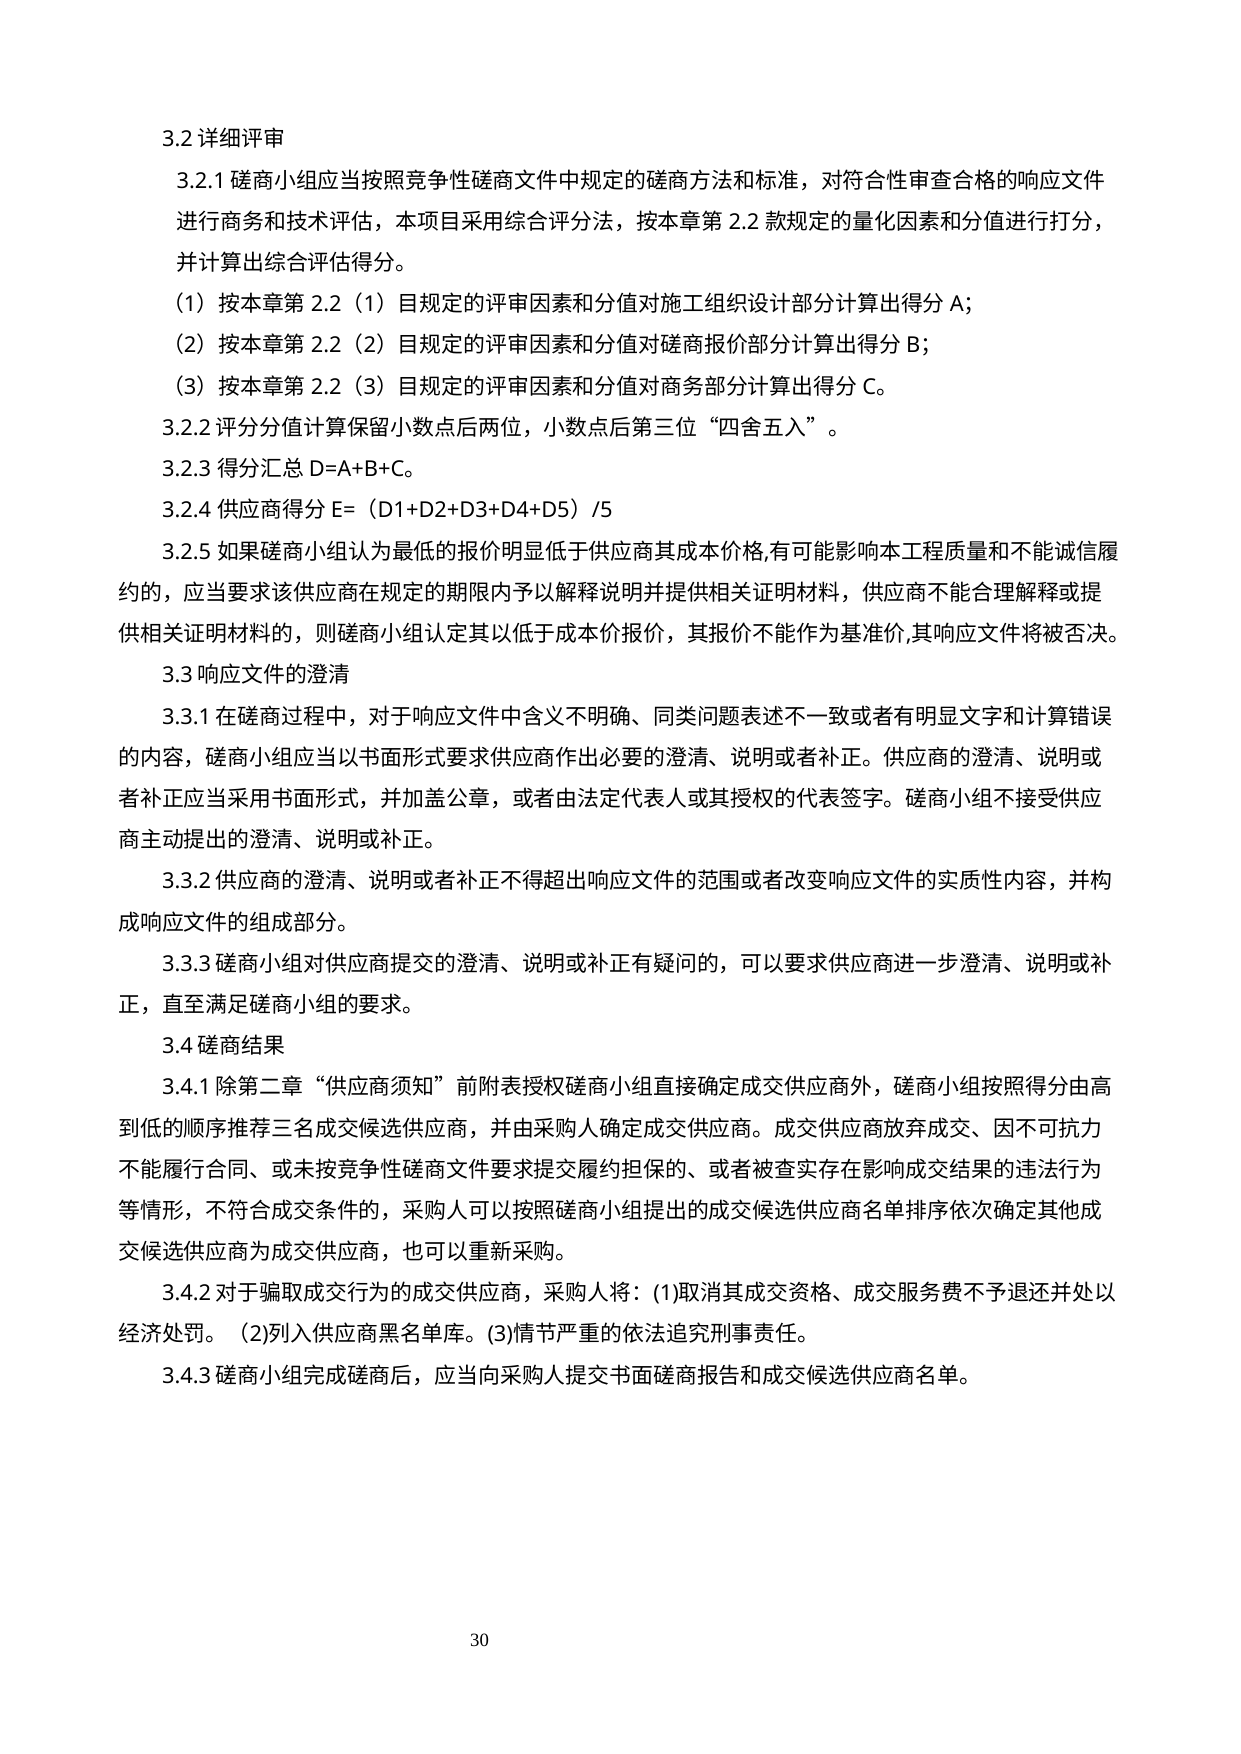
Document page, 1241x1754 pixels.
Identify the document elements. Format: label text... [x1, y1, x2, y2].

text 3.4.1除第二章“供应商须知”前附表授权磋商小组直接确定成交供应商外，磋商小组按照得分由高到低的顺序推荐三名成交候选供应商，并由采购人确定成交供应商。成交供应商放弃成交、因不可抗力不能履行合同、或未按竞争性磋商文件要求提交履约担保的、或者被查实存在影响成交结果的违法行为等情形，不符合成交条件的，采购人可以按照磋商小组提出的成交候选供应商名单排序依次确定其他成交候选供应商为成交供应商，也可以重新采购。 [118, 1069, 1122, 1266]
text （2）按本章第 2.2（2）目规定的评审因素和分值对磋商报价部分计算出得分 B； [118, 327, 1122, 359]
text 3.3.2供应商的澄清、说明或者补正不得超出响应文件的范围或者改变响应文件的实质性内容，并构成响应文件的组成部分。 [118, 863, 1122, 936]
text 3.2详细评审 [118, 121, 1122, 153]
text 3.4磋商结果 [118, 1028, 1122, 1060]
text 3.2.3 得分汇总D=A+B+C。 [118, 451, 1122, 483]
text 3.2.1磋商小组应当按照竞争性磋商文件中规定的磋商方法和标准，对符合性审查合格的响应文件进行商务和技术评估，本项目采用综合评分法，按本章第 2.2 款规定的量化因素和分值进行打分，并计算出综合评估得分。 [176, 163, 1122, 277]
text （1）按本章第 2.2（1）目规定的评审因素和分值对施工组织设计部分计算出得分 A； [118, 286, 1122, 318]
text 3.2.4 供应商得分E=（D1+D2+D3+D4+D5）/5 [118, 492, 1122, 524]
text 3.4.2对于骗取成交行为的成交供应商，采购人将：(1)取消其成交资格、成交服务费不予退还并处以经济处罚。（2)列入供应商黑名单库。(3)情节严重的依法追究刑事责任。 [118, 1275, 1122, 1348]
text 3.3.3磋商小组对供应商提交的澄清、说明或补正有疑问的，可以要求供应商进一步澄清、说明或补正，直至满足磋商小组的要求。 [118, 946, 1122, 1019]
text 3.2.2评分分值计算保留小数点后两位，小数点后第三位“四舍五入”。 [118, 410, 1122, 442]
text （3）按本章第 2.2（3）目规定的评审因素和分值对商务部分计算出得分 C。 [118, 369, 1122, 401]
text 3.3响应文件的澄清 [118, 657, 1122, 689]
text 3.3.1在磋商过程中，对于响应文件中含义不明确、同类问题表述不一致或者有明显文字和计算错误的内容，磋商小组应当以书面形式要求供应商作出必要的澄清、说明或者补正。供应商的澄清、说明或者补正应当采用书面形式，并加盖公章，或者由法定代表人或其授权的代表签字。磋商小组不接受供应商主动提出的澄清、说明或补正。 [118, 699, 1122, 854]
text 3.2.5 如果磋商小组认为最低的报价明显低于供应商其成本价格,有可能影响本工程质量和不能诚信履约的，应当要求该供应商在规定的期限内予以解释说明并提供相关证明材料，供应商不能合理解释或提供相关证明材料的，则磋商小组认定其以低于成本价报价，其报价不能作为基准价,其响应文件将被否决。 [118, 534, 1122, 648]
text 3.4.3磋商小组完成磋商后，应当向采购人提交书面磋商报告和成交候选供应商名单。 [118, 1358, 1122, 1389]
